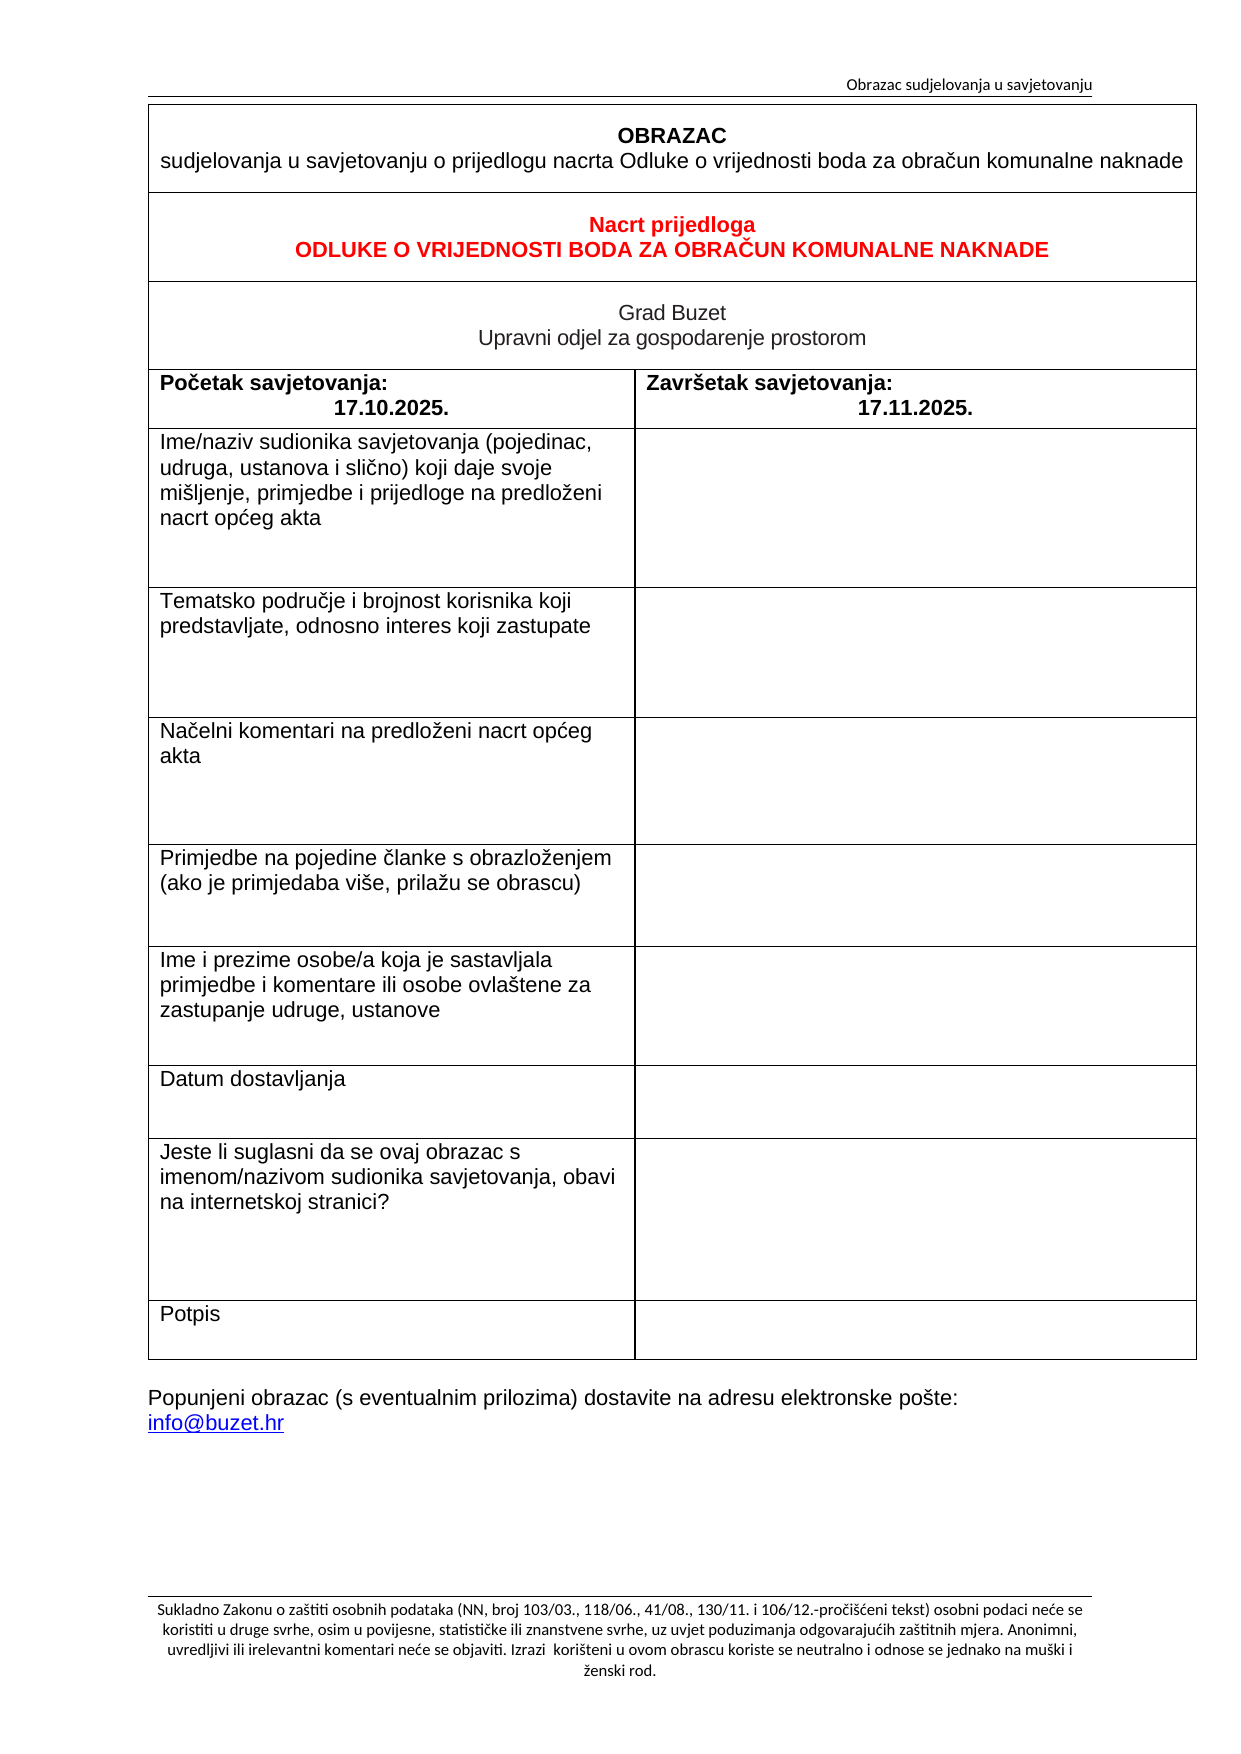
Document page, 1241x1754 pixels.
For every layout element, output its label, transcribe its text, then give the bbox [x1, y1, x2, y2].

table_cell Početak savjetovanja: 17.10.2025. [149, 370, 634, 428]
table_cell [636, 1301, 1196, 1359]
table_cell Završetak savjetovanja: 17.11.2025. [636, 370, 1196, 428]
table_cell Ime/naziv sudionika savjetovanja (pojedinac, udruga, ustanova i slično) koji daje svoje mišljenje, primjedbe i prijedloge na predloženi nacrt općeg akta [149, 429, 634, 587]
table_cell Grad Buzet Upravni odjel za gospodarenje prostorom [149, 282, 1196, 369]
text Popunjeni obrazac (s eventualnim prilozima) dostavite na adresu elektronske pošte: info@buzet.hr [148, 1385, 1092, 1436]
table_cell Tematsko područje i brojnost korisnika koji predstavljate, odnosno interes koji zastupate [149, 588, 634, 717]
table_cell [636, 588, 1196, 717]
table_cell [636, 845, 1196, 946]
table_cell [636, 947, 1196, 1065]
table_cell [636, 718, 1196, 844]
table_cell [636, 429, 1196, 587]
table_cell [636, 1066, 1196, 1137]
table_cell Nacrt prijedloga ODLUKE O VRIJEDNOSTI BODA ZA OBRAČUN KOMUNALNE NAKNADE [149, 193, 1196, 281]
table_cell Datum dostavljanja [149, 1066, 634, 1137]
table_cell Primjedbe na pojedine članke s obrazloženjem (ako je primjedaba više, prilažu se obrascu) [149, 845, 634, 946]
table_header OBRAZAC sudjelovanja u savjetovanju o prijedlogu nacrta Odluke o vrijednosti boda za obračun komunalne naknade [149, 105, 1196, 192]
table_cell Jeste li suglasni da se ovaj obrazac s imenom/nazivom sudionika savjetovanja, obavi na internetskoj stranici? [149, 1139, 634, 1299]
table_cell [636, 1139, 1196, 1299]
table_cell Načelni komentari na predloženi nacrt općeg akta [149, 718, 634, 844]
table_cell Ime i prezime osobe/a koja je sastavljala primjedbe i komentare ili osobe ovlaštene za zastupanje udruge, ustanove [149, 947, 634, 1065]
table_cell Potpis [149, 1301, 634, 1359]
